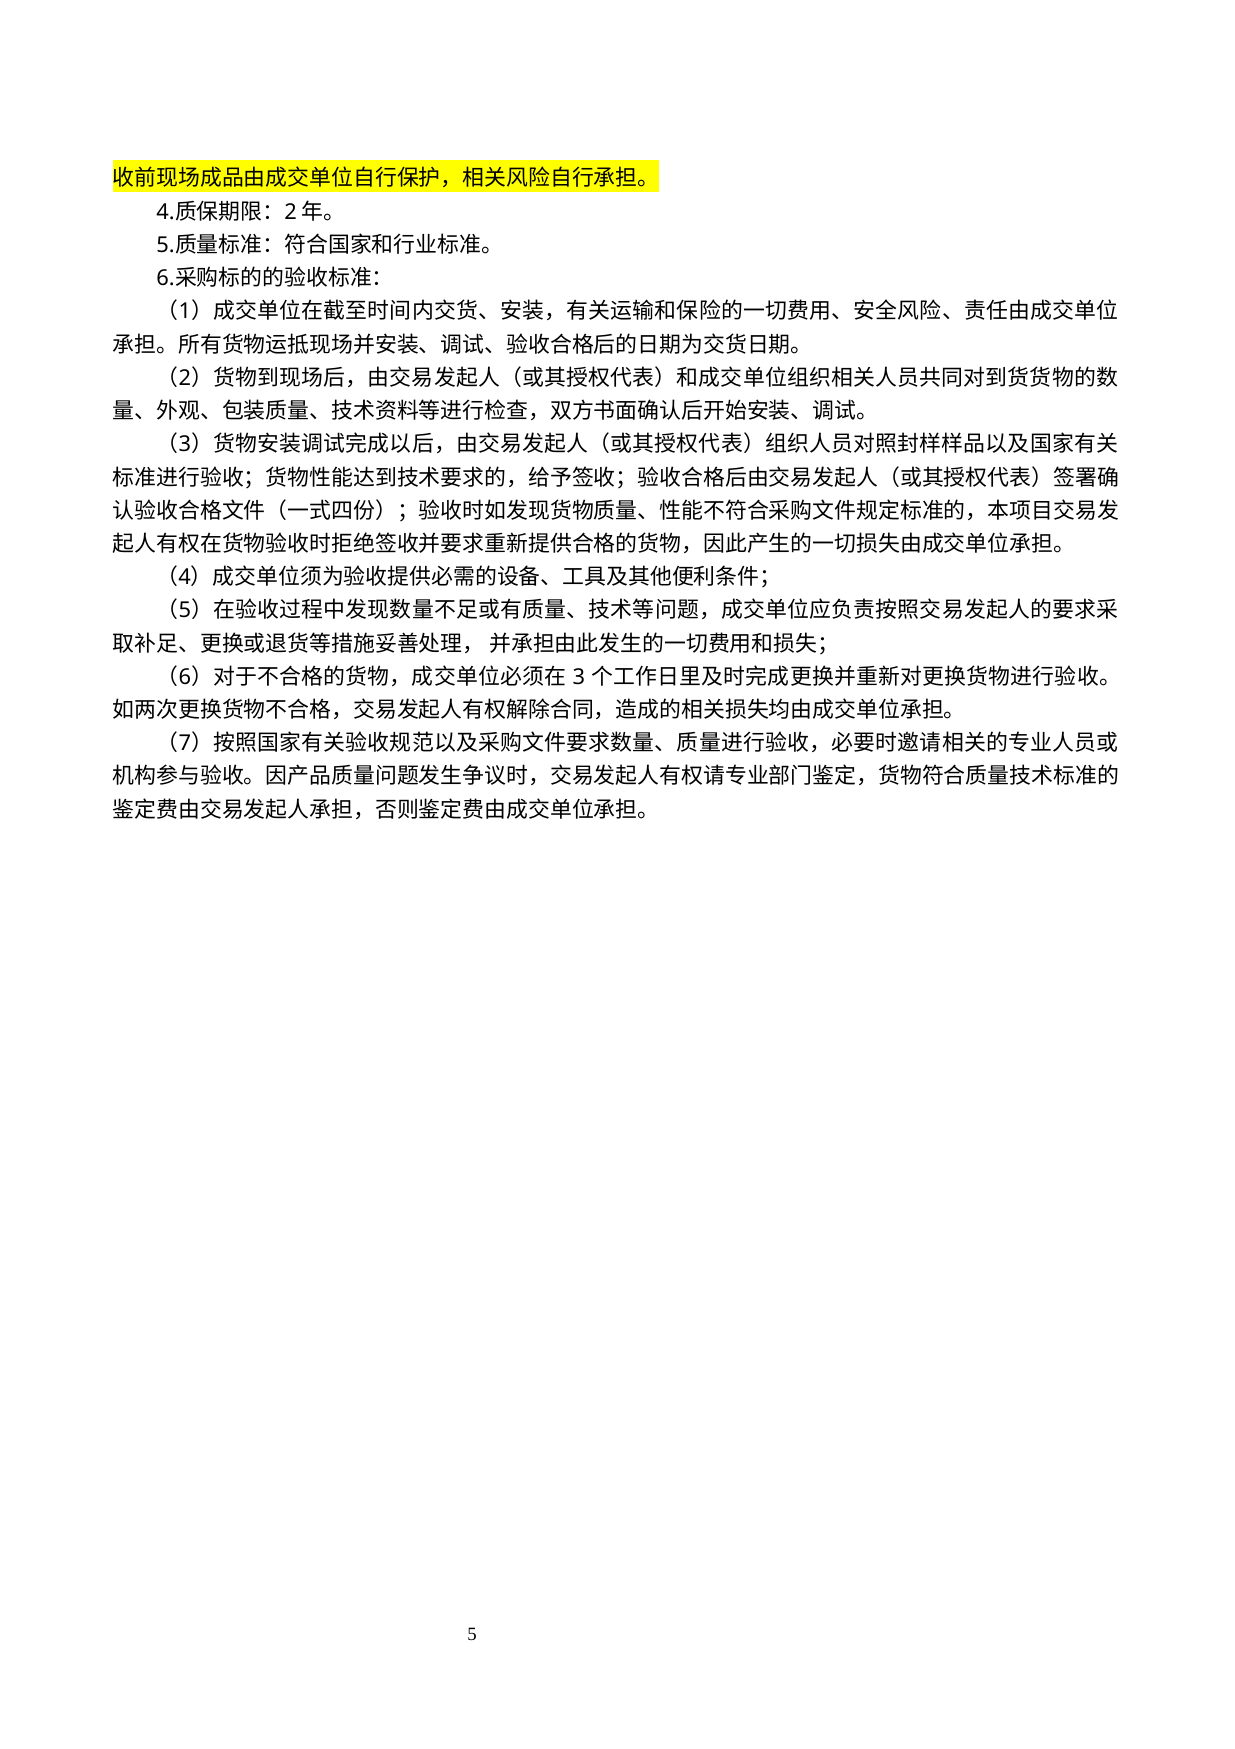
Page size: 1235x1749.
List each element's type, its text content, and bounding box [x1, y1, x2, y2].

text 5.质量标准：符合国家和行业标准。 [112, 226, 1122, 259]
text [112, 160, 1122, 193]
text （5）在验收过程中发现数量不足或有质量、技术等问题，成交单位应负责按照交易发起人的要求采取补足、更换或退货等措施妥善处理， 并承担由此发生的一切费用和损失； [112, 592, 1122, 658]
text （7）按照国家有关验收规范以及采购文件要求数量、质量进行验收，必要时邀请相关的专业人员或机构参与验收。因产品质量问题发生争议时，交易发起人有权请专业部门鉴定，货物符合质量技术标准的鉴定费由交易发起人承担，否则鉴定费由成交单位承担。 [112, 724, 1122, 824]
text （1）成交单位在截至时间内交货、安装，有关运输和保险的一切费用、安全风险、责任由成交单位承担。所有货物运抵现场并安装、调试、验收合格后的日期为交货日期。 [112, 293, 1122, 359]
text 4.质保期限：2年。 [112, 193, 1122, 226]
text 6.采购标的的验收标准： [112, 259, 1122, 293]
text （6）对于不合格的货物，成交单位必须在 3 个工作日里及时完成更换并重新对更换货物进行验收。如两次更换货物不合格，交易发起人有权解除合同，造成的相关损失均由成交单位承担。 [112, 658, 1122, 724]
text （3）货物安装调试完成以后，由交易发起人（或其授权代表）组织人员对照封样样品以及国家有关标准进行验收；货物性能达到技术要求的，给予签收；验收合格后由交易发起人（或其授权代表）签署确认验收合格文件（一式四份）；验收时如发现货物质量、性能不符合采购文件规定标准的，本项目交易发起人有权在货物验收时拒绝签收并要求重新提供合格的货物，因此产生的一切损失由成交单位承担。 [112, 426, 1122, 558]
text （2）货物到现场后，由交易发起人（或其授权代表）和成交单位组织相关人员共同对到货货物的数量、外观、包装质量、技术资料等进行检查，双方书面确认后开始安装、调试。 [112, 359, 1122, 426]
text （4）成交单位须为验收提供必需的设备、工具及其他便利条件； [112, 558, 1122, 592]
